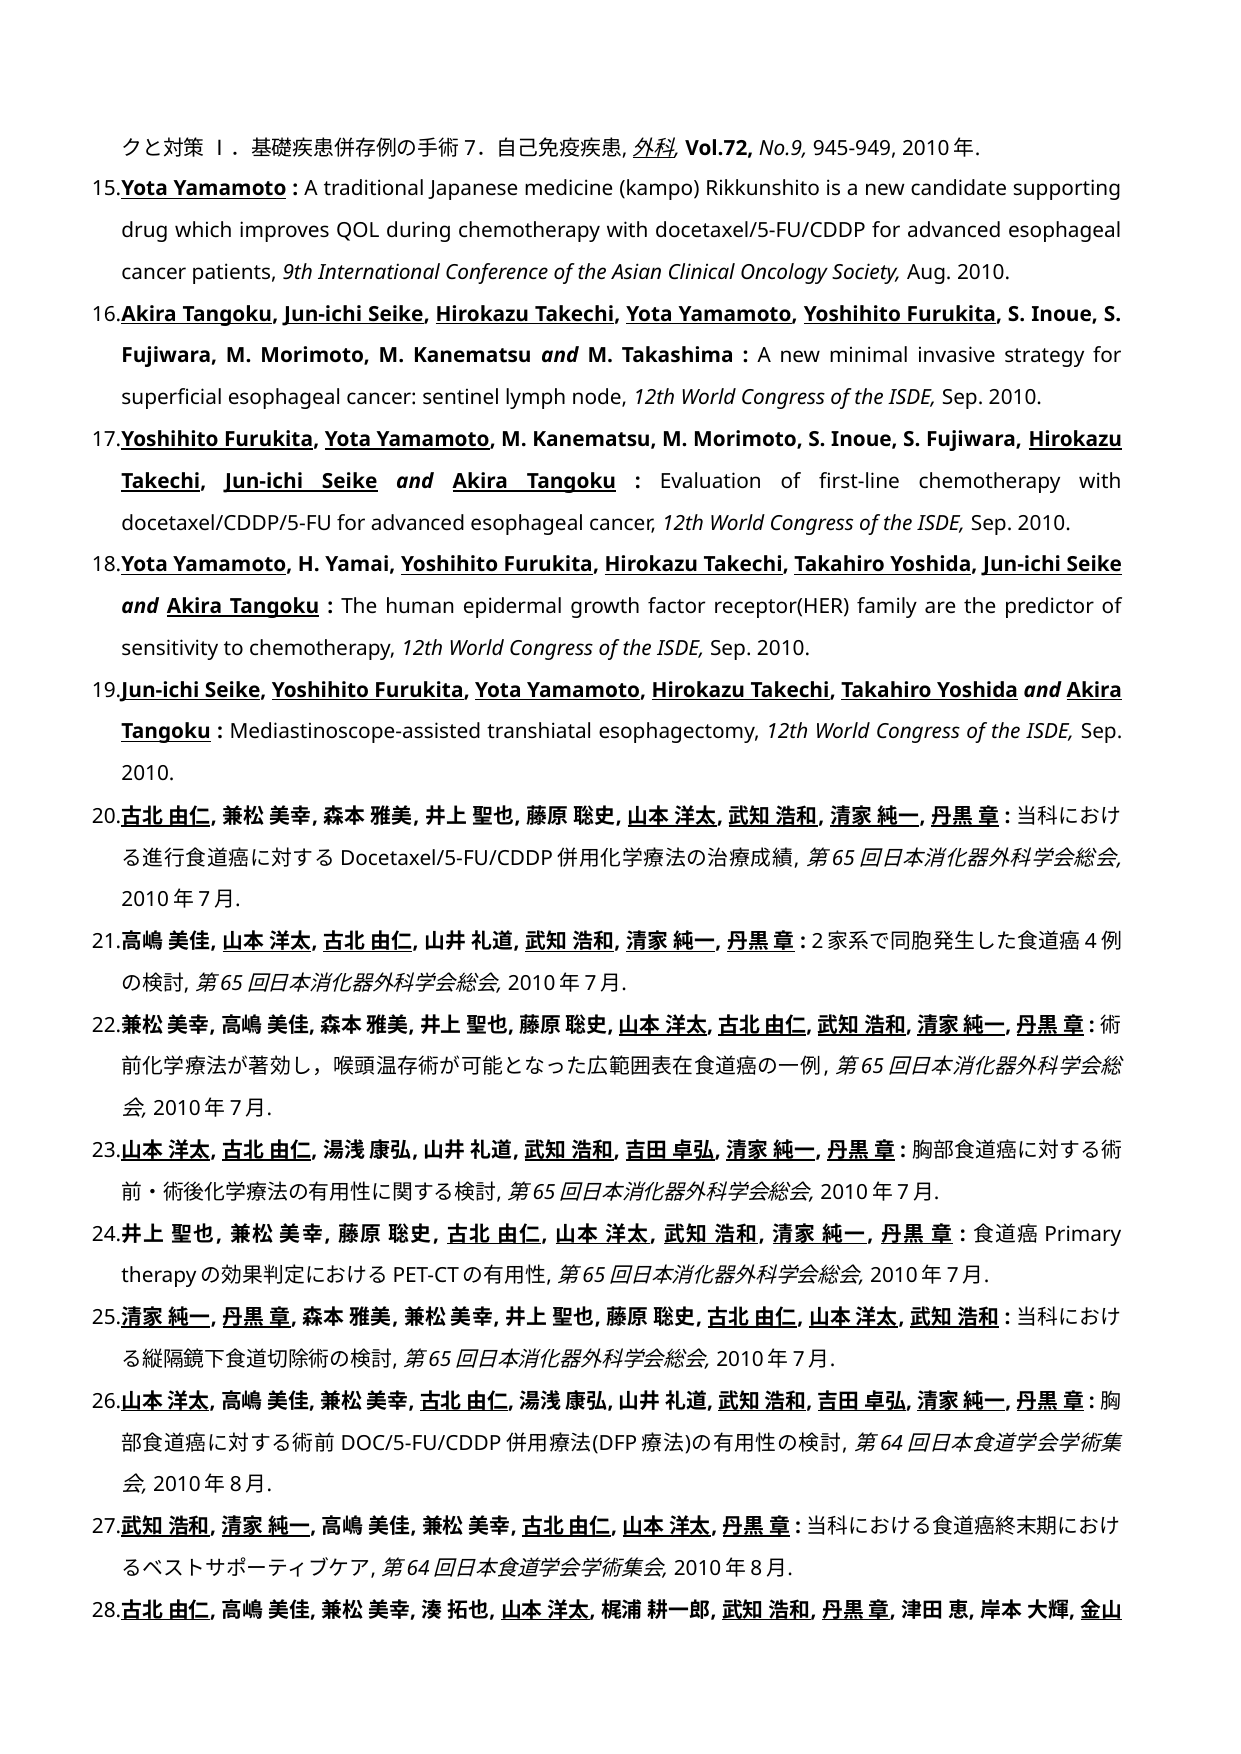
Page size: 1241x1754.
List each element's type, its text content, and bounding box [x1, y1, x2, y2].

list 兼松 美幸, 高嶋 美佳, 森本 雅美, 井上 聖也, 藤原 聡史, 山本 洋太, 古北 由仁, 武知 浩和, 清家 純一, 丹黒 章 : 術前化学療法が著効し，喉頭温存術が可能となった広範囲表在食道癌の一例, 第65回日本消化器外科学会総会, 2010年7月. [92, 1002, 1122, 1128]
list 山本 洋太, 古北 由仁, 湯浅 康弘, 山井 礼道, 武知 浩和, 吉田 卓弘, 清家 純一, 丹黒 章 : 胸部食道癌に対する術前・術後化学療法の有用性に関する検討, 第65回日本消化器外科学会総会, 2010年7月. [92, 1128, 1122, 1211]
list 井上 聖也, 兼松 美幸, 藤原 聡史, 古北 由仁, 山本 洋太, 武知 浩和, 清家 純一, 丹黒 章 : 食道癌Primary therapyの効果判定におけるPET-CTの有用性, 第65回日本消化器外科学会総会, 2010年7月. [92, 1211, 1122, 1295]
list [92, 125, 1122, 167]
list 山本 洋太, 高嶋 美佳, 兼松 美幸, 古北 由仁, 湯浅 康弘, 山井 礼道, 武知 浩和, 吉田 卓弘, 清家 純一, 丹黒 章 : 胸部食道癌に対する術前DOC/5-FU/CDDP併用療法(DFP療法)の有用性の検討, 第64回日本食道学会学術集会, 2010年8月. [92, 1378, 1122, 1503]
list Akira Tangoku, Jun-ichi Seike, Hirokazu Takechi, Yota Yamamoto, Yoshihito Furukita, S. Inoue, S. Fujiwara, M. Morimoto, M. Kanematsu and M. Takashima : A new minimal invasive strategy for superficial esophageal cancer: sentinel lymph node, 12th World Congress of the ISDE, Sep. 2010. [92, 292, 1122, 417]
list 清家 純一, 丹黒 章, 森本 雅美, 兼松 美幸, 井上 聖也, 藤原 聡史, 古北 由仁, 山本 洋太, 武知 浩和 : 当科における縦隔鏡下食道切除術の検討, 第65回日本消化器外科学会総会, 2010年7月. [92, 1295, 1122, 1378]
list Yota Yamamoto : A traditional Japanese medicine (kampo) Rikkunshito is a new candidate supporting drug which improves QOL during chemotherapy with docetaxel/5-FU/CDDP for advanced esophageal cancer patients, 9th International Conference of the Asian Clinical Oncology Society, Aug. 2010. [92, 167, 1122, 292]
list 古北 由仁, 兼松 美幸, 森本 雅美, 井上 聖也, 藤原 聡史, 山本 洋太, 武知 浩和, 清家 純一, 丹黒 章 : 当科における進行食道癌に対するDocetaxel/5-FU/CDDP併用化学療法の治療成績, 第65回日本消化器外科学会総会, 2010年7月. [92, 793, 1122, 919]
list 武知 浩和, 清家 純一, 高嶋 美佳, 兼松 美幸, 古北 由仁, 山本 洋太, 丹黒 章 : 当科における食道癌終末期におけるベストサポーティブケア, 第64回日本食道学会学術集会, 2010年8月. [92, 1503, 1122, 1587]
list Yota Yamamoto, H. Yamai, Yoshihito Furukita, Hirokazu Takechi, Takahiro Yoshida, Jun-ichi Seike and Akira Tangoku : The human epidermal growth factor receptor(HER) family are the predictor of sensitivity to chemotherapy, 12th World Congress of the ISDE, Sep. 2010. [92, 543, 1122, 668]
list 高嶋 美佳, 山本 洋太, 古北 由仁, 山井 礼道, 武知 浩和, 清家 純一, 丹黒 章 : 2家系で同胞発生した食道癌4例の検討, 第65回日本消化器外科学会総会, 2010年7月. [92, 919, 1122, 1002]
list Jun-ichi Seike, Yoshihito Furukita, Yota Yamamoto, Hirokazu Takechi, Takahiro Yoshida and Akira Tangoku : Mediastinoscope-assisted transhiatal esophagectomy, 12th World Congress of the ISDE, Sep. 2010. [92, 668, 1122, 793]
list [92, 1587, 1122, 1629]
list Yoshihito Furukita, Yota Yamamoto, M. Kanematsu, M. Morimoto, S. Inoue, S. Fujiwara, Hirokazu Takechi, Jun-ichi Seike and Akira Tangoku : Evaluation of first-line chemotherapy with docetaxel/CDDP/5-FU for advanced esophageal cancer, 12th World Congress of the ISDE, Sep. 2010. [92, 417, 1122, 543]
